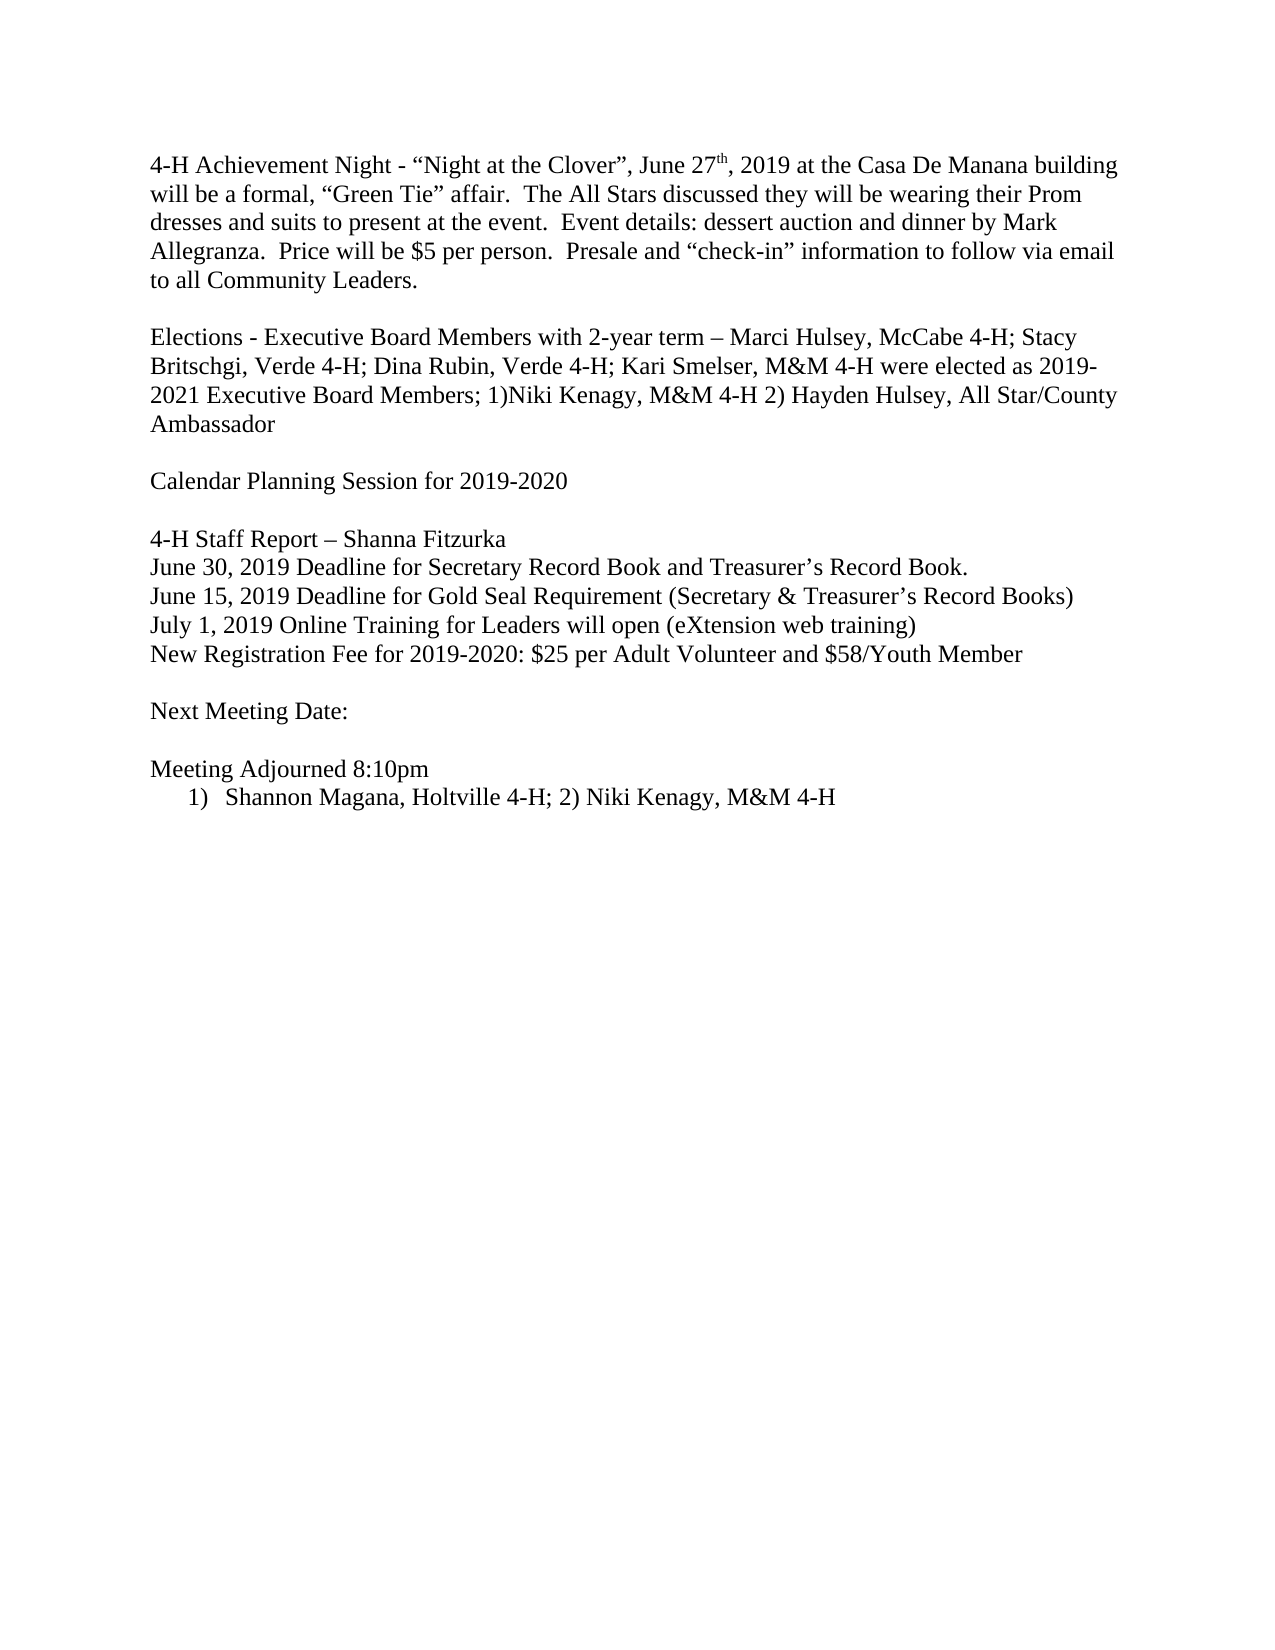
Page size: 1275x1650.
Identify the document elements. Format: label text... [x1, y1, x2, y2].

list Shannon Magana, Holtville 4-H; 2) Niki Kenagy, M&M 4-H [187, 782, 1125, 811]
text June 30, 2019 Deadline for Secretary Record Book and Treasurer’s Record Book. [150, 552, 1125, 581]
text Next Meeting Date: [150, 696, 1125, 725]
text June 15, 2019 Deadline for Gold Seal Requirement (Secretary & Treasurer’s Record Books) [150, 581, 1125, 610]
text Elections - Executive Board Members with 2-year term – Marci Hulsey, McCabe 4-H; Stacy Britschgi, Verde 4-H; Dina Rubin, Verde 4-H; Kari Smelser, M&M 4-H were elected as 2019-2021 Executive Board Members; 1)Niki Kenagy, M&M 4-H 2) Hayden Hulsey, All Star/County Ambassador [150, 322, 1125, 437]
text Calendar Planning Session for 2019-2020 [150, 466, 1125, 495]
text Meeting Adjourned 8:10pm [150, 754, 1125, 782]
text 4-H Achievement Night - “Night at the Clover”, June 27th, 2019 at the Casa De Manana building will be a formal, “Green Tie” affair. The All Stars discussed they will be wearing their Prom dresses and suits to present at the event. Event details: dessert auction and dinner by Mark Allegranza. Price will be $5 per person. Presale and “check-in” information to follow via email to all Community Leaders. [150, 150, 1125, 294]
text New Registration Fee for 2019-2020: $25 per Adult Volunteer and $58/Youth Member [150, 639, 1125, 667]
text July 1, 2019 Online Training for Leaders will open (eXtension web training) [150, 610, 1125, 639]
text 4-H Staff Report – Shanna Fitzurka [150, 524, 1125, 552]
